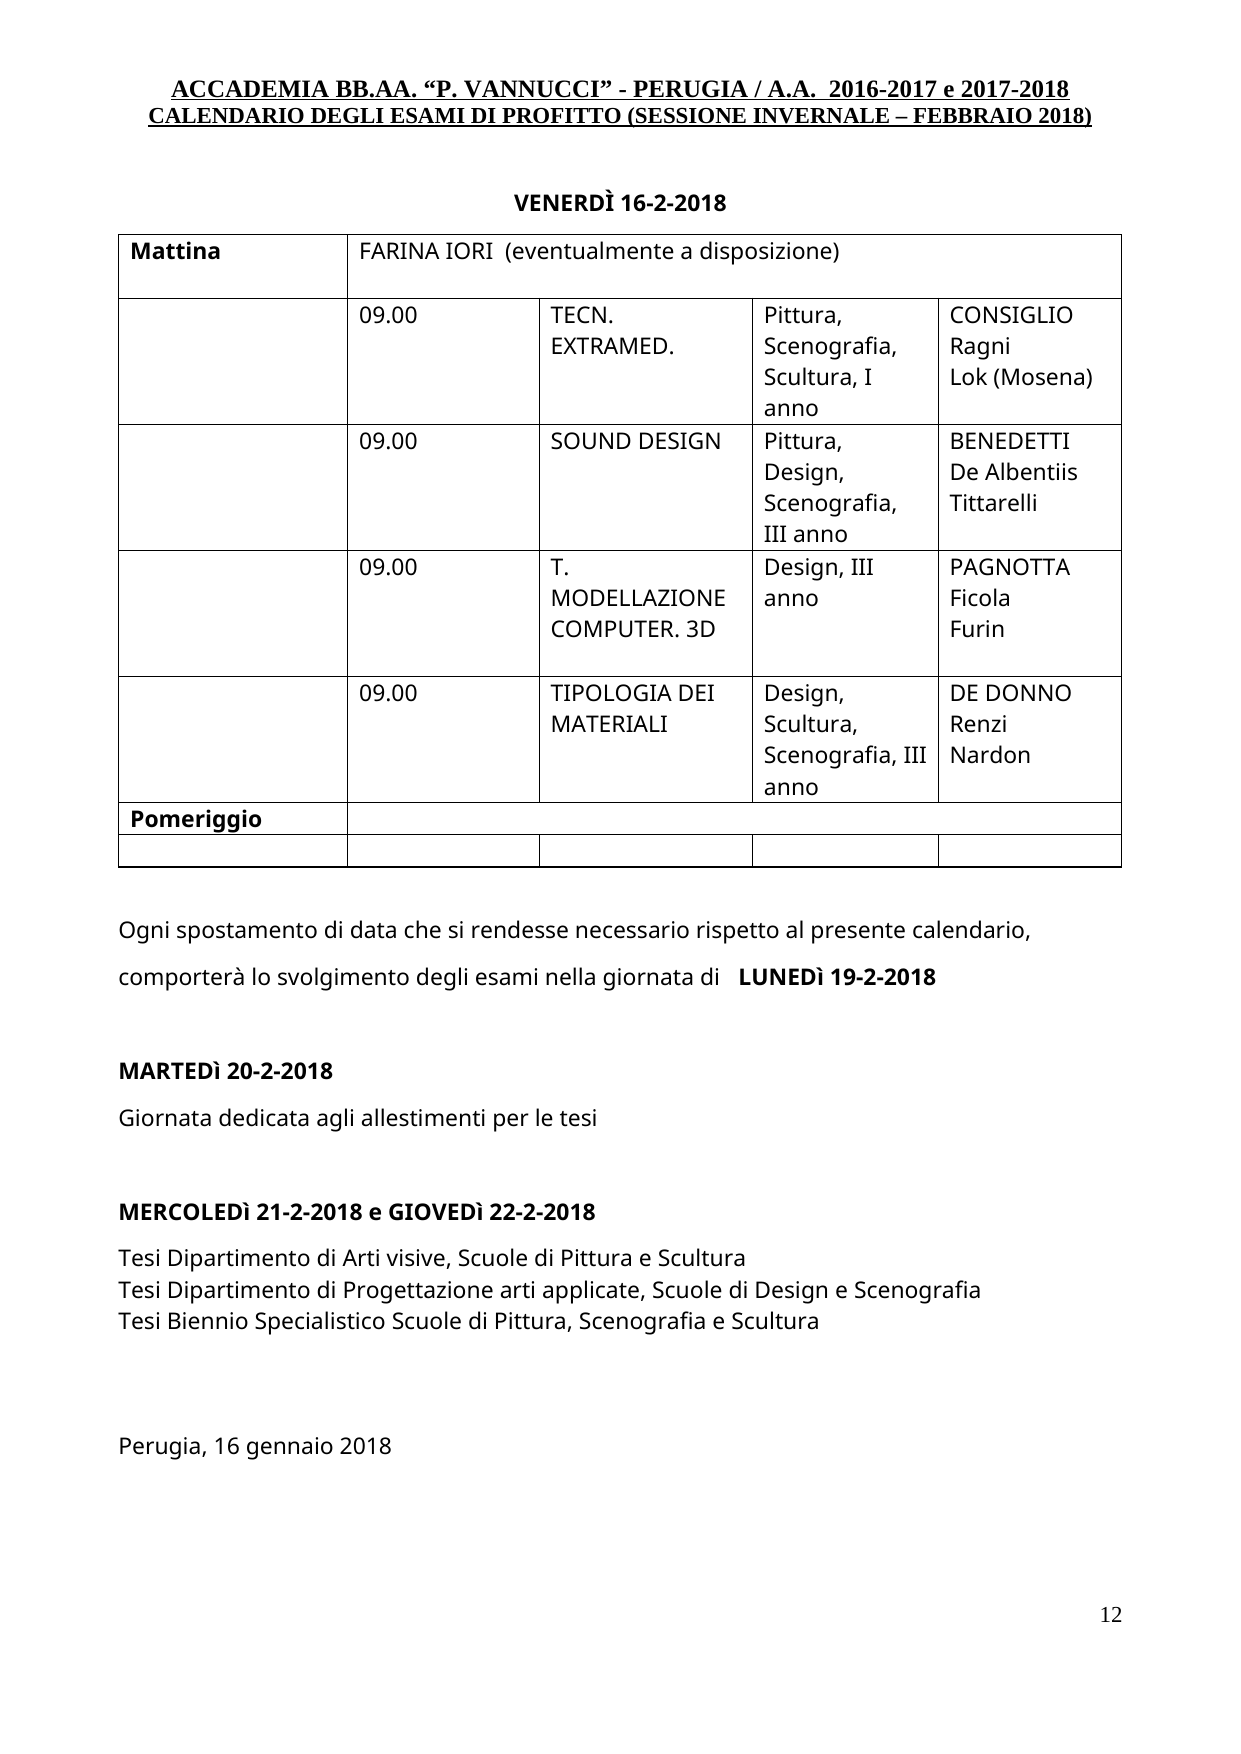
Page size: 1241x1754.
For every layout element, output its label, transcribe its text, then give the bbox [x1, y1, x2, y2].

table_cell PAGNOTTA Ficola Furin [939, 551, 1121, 676]
text Giornata dedicata agli allestimenti per le tesi [118, 1102, 1122, 1133]
table_cell [119, 677, 347, 802]
table_cell Design, Scultura, Scenografia, III anno [753, 677, 938, 802]
table_cell [939, 835, 1121, 866]
table_cell 09.00 [348, 677, 539, 802]
table_cell CONSIGLIO Ragni Lok (Mosena) [939, 299, 1121, 424]
text Perugia, 16 gennaio 2018 [118, 1430, 1122, 1461]
table_cell [540, 835, 752, 866]
text MERCOLEDì 21-2-2018 e GIOVEDì 22-2-2018 [118, 1196, 1122, 1227]
table_cell [753, 835, 938, 866]
table_cell Pomeriggio [119, 803, 347, 834]
table_cell SOUND DESIGN [540, 425, 752, 550]
table_cell [119, 835, 347, 866]
text Tesi Dipartimento di Arti visive, Scuole di Pittura e Scultura [118, 1242, 1122, 1274]
table_cell [119, 299, 347, 424]
table_cell 09.00 [348, 425, 539, 550]
table_cell T. MODELLAZIONE COMPUTER. 3D [540, 551, 752, 676]
table_cell 09.00 [348, 551, 539, 676]
table_cell Design, III anno [753, 551, 938, 676]
table_cell BENEDETTI De Albentiis Tittarelli [939, 425, 1121, 550]
table_cell [348, 835, 539, 866]
table_cell DE DONNO Renzi Nardon [939, 677, 1121, 802]
table_header Mattina [119, 235, 347, 298]
table_cell [348, 803, 1121, 834]
table_cell [119, 425, 347, 550]
table_header FARINA IORI (eventualmente a disposizione) [348, 235, 1121, 298]
table_cell 09.00 [348, 299, 539, 424]
table_cell TIPOLOGIA DEI MATERIALI [540, 677, 752, 802]
table_cell [119, 551, 347, 676]
text Tesi Biennio Specialistico Scuole di Pittura, Scenografia e Scultura [118, 1305, 1122, 1336]
text Ogni spostamento di data che si rendesse necessario rispetto al presente calendario, comporterà lo svolgimento degli esami nella giornata di LUNEDì 19-2-2018 [118, 914, 1122, 992]
table_cell TECN. EXTRAMED. [540, 299, 752, 424]
table_cell Pittura, Design, Scenografia, III anno [753, 425, 938, 550]
text MARTEDì 20-2-2018 [118, 1055, 1122, 1086]
text VENERDÌ 16-2-2018 [118, 187, 1122, 218]
text Tesi Dipartimento di Progettazione arti applicate, Scuole di Design e Scenografia [118, 1274, 1122, 1305]
table_cell Pittura, Scenografia, Scultura, I anno [753, 299, 938, 424]
